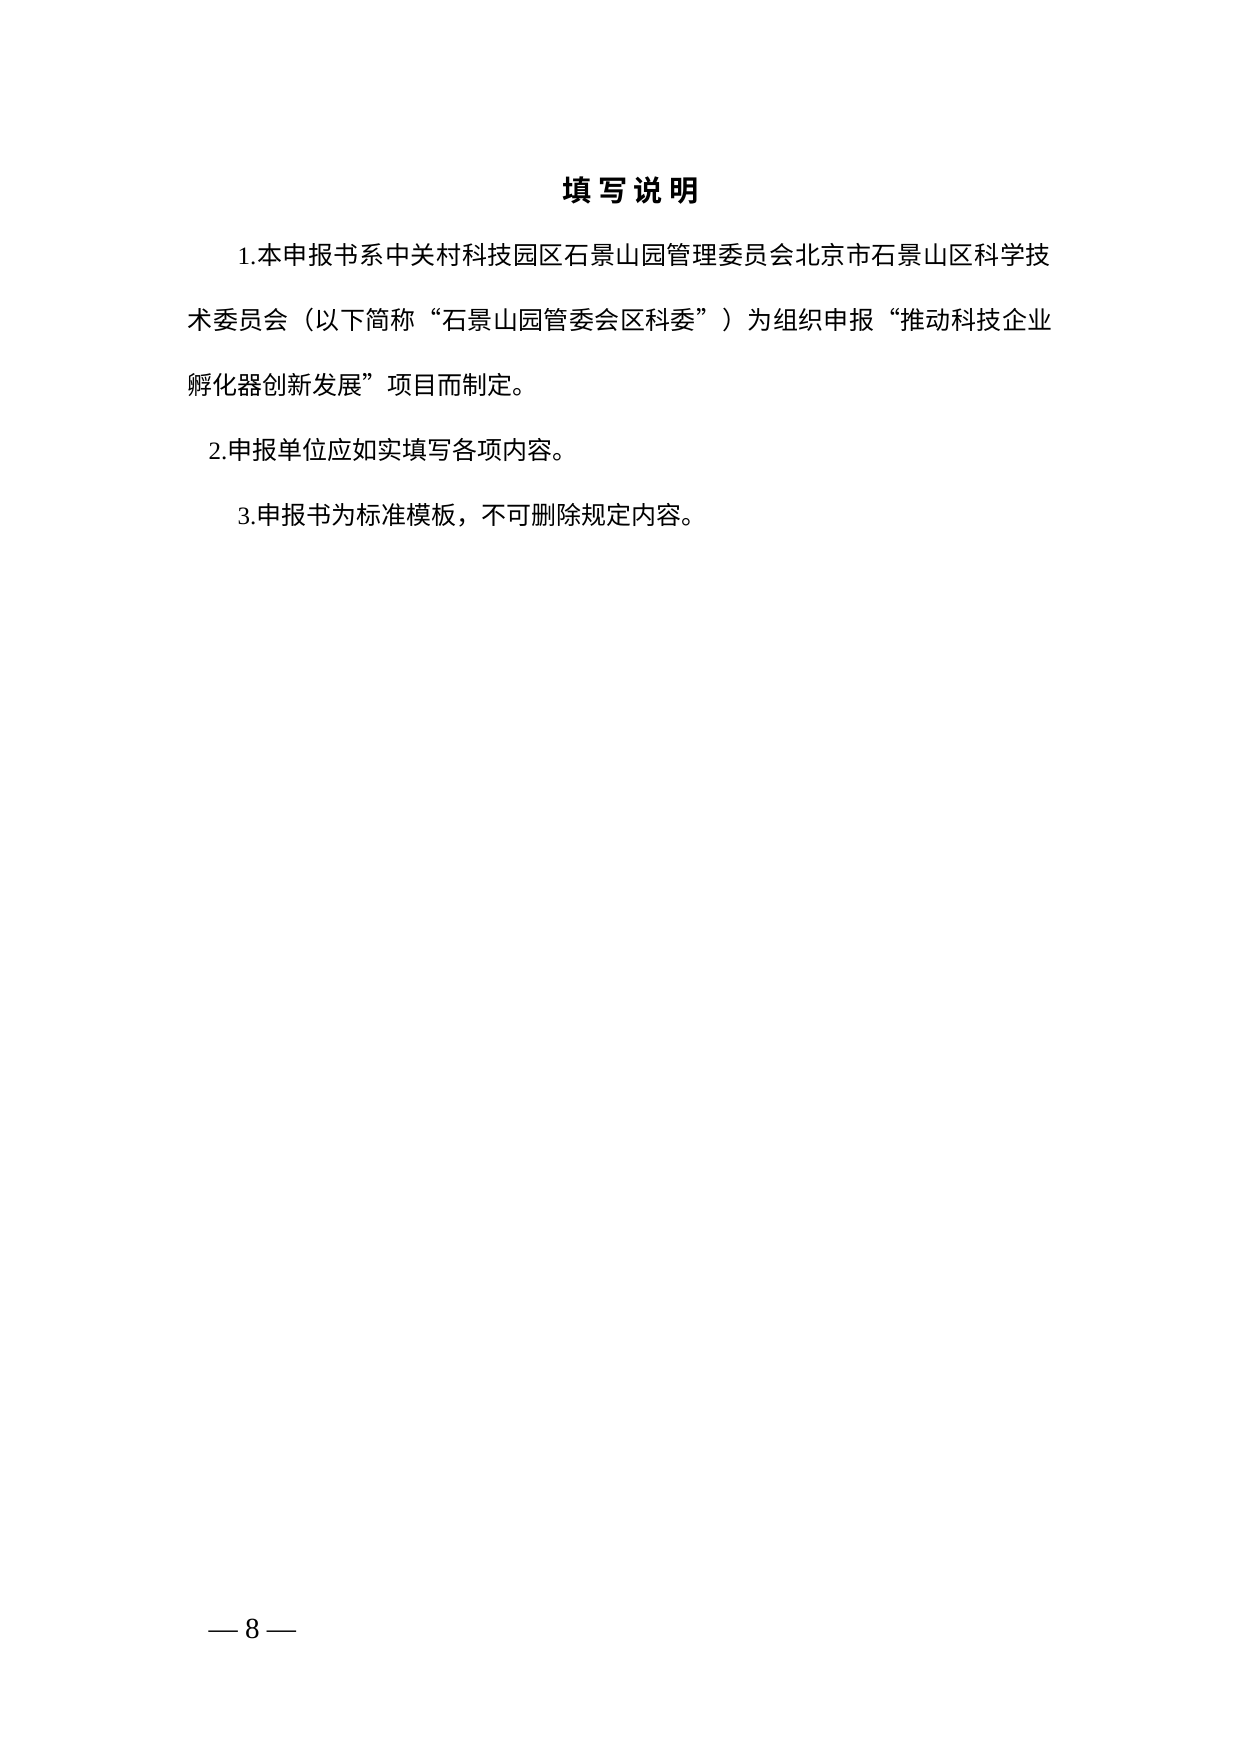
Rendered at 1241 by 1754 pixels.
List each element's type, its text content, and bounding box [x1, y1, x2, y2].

text 填 写 说 明 [187, 156, 1053, 221]
text 2.申报单位应如实填写各项内容。 [187, 416, 1053, 481]
text 3.申报书为标准模板，不可删除规定内容。 [187, 481, 1053, 546]
text 1.本申报书系中关村科技园区石景山园管理委员会北京市石景山区科学技术委员会（以下简称“石景山园管委会区科委”）为组织申报“推动科技企业孵化器创新发展”项目而制定。 [187, 221, 1053, 416]
